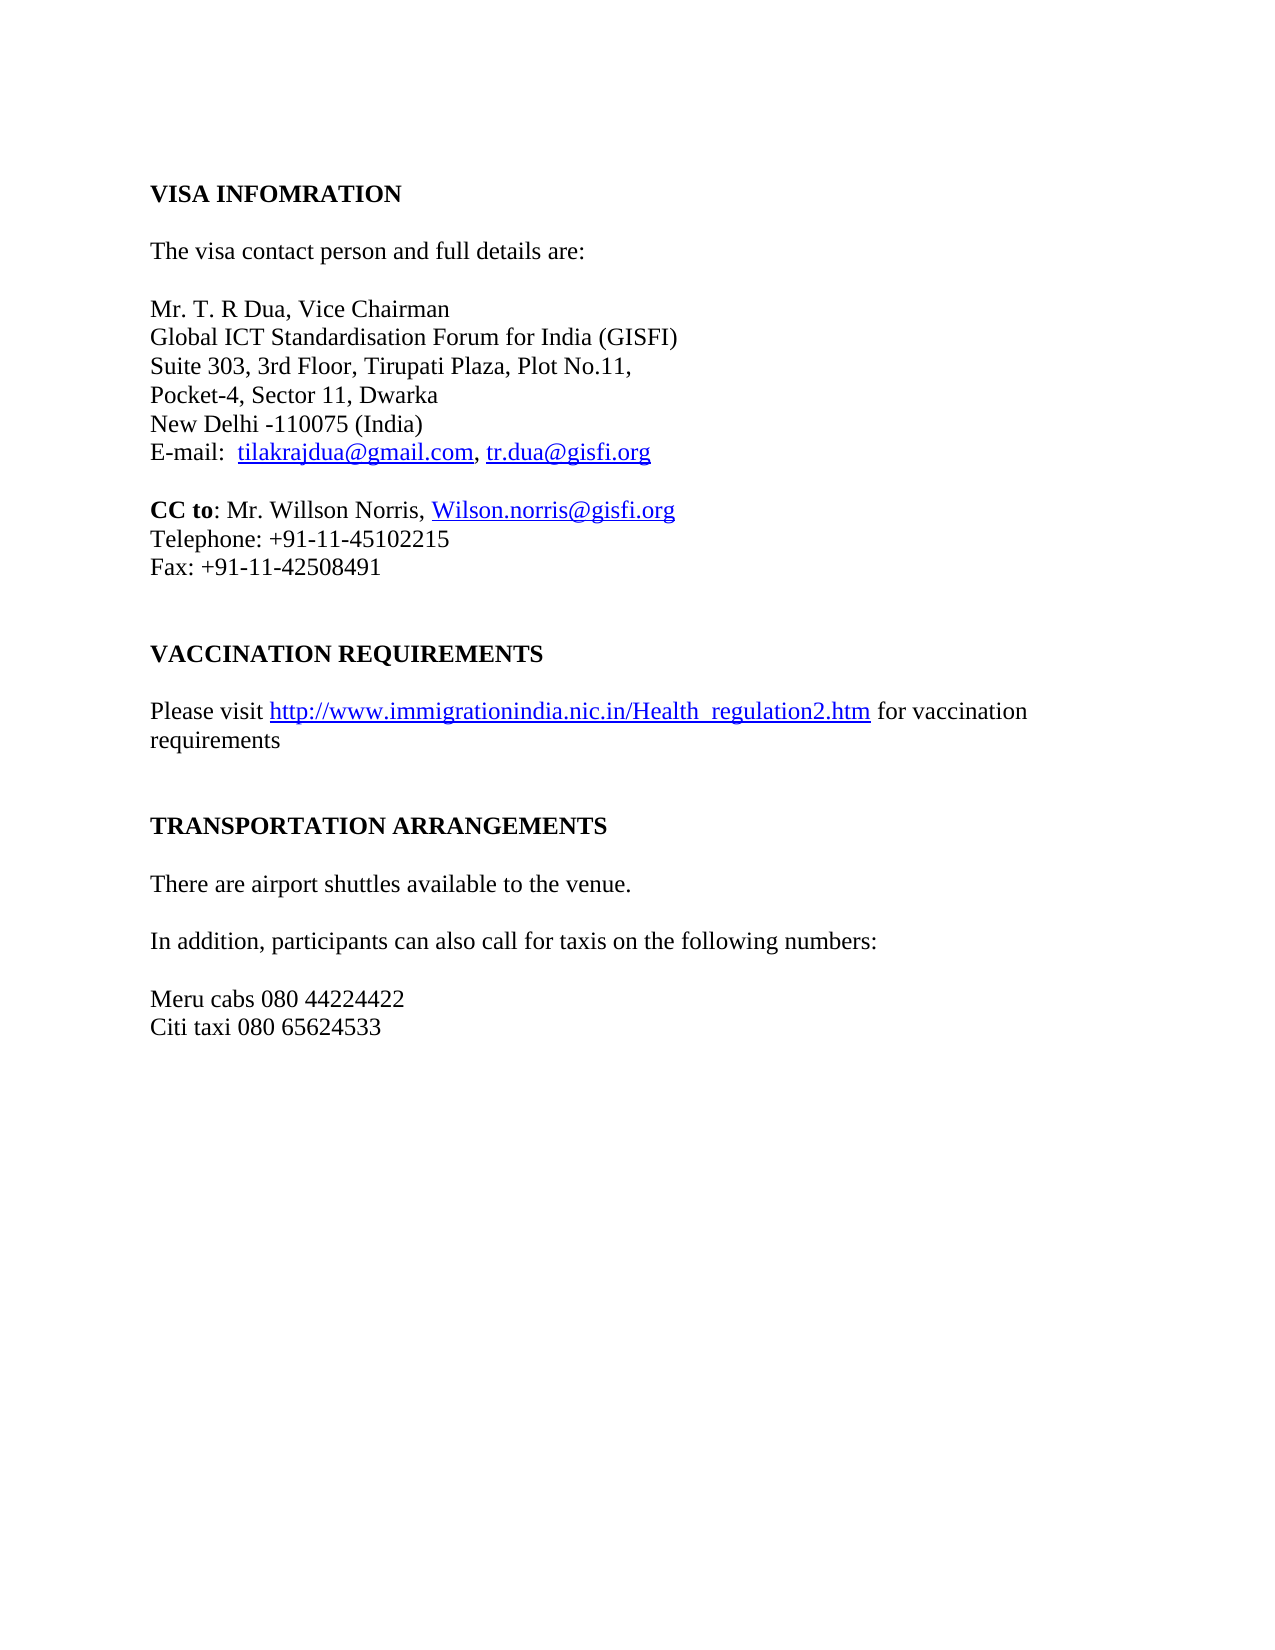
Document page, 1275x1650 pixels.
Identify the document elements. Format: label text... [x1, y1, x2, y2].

text There are airport shuttles available to the venue. [150, 869, 1125, 897]
text Pocket-4, Sector 11, Dwarka New Delhi -110075 (India) [150, 380, 1160, 437]
text E-mail: tilakrajdua@gmail.com, tr.dua@gisfi.org [150, 437, 1160, 466]
text Citi taxi 080 65624533 [150, 1012, 1125, 1041]
text CC to: Mr. Willson Norris, Wilson.norris@gisfi.org [150, 495, 1160, 524]
text Mr. T. R Dua, Vice Chairman [150, 294, 1160, 322]
text Telephone: +91-11-45102215 [150, 524, 1160, 552]
text Please visit http://www.immigrationindia.nic.in/Health_regulation2.htm for vaccination requirements [150, 696, 1160, 754]
text In addition, participants can also call for taxis on the following numbers: [150, 926, 1125, 955]
text Suite 303, 3rd Floor, Tirupati Plaza, Plot No.11, [150, 351, 1125, 380]
text Global ICT Standardisation Forum for India (GISFI) [150, 322, 1125, 351]
text Fax: +91-11-42508491 [150, 552, 1160, 581]
text VISA INFOMRATION [150, 179, 1160, 207]
text TRANSPORTATION ARRANGEMENTS [150, 811, 1125, 840]
text The visa contact person and full details are: [150, 236, 1160, 265]
text VACCINATION REQUIREMENTS [150, 639, 1160, 667]
text Meru cabs 080 44224422 [150, 984, 1125, 1012]
